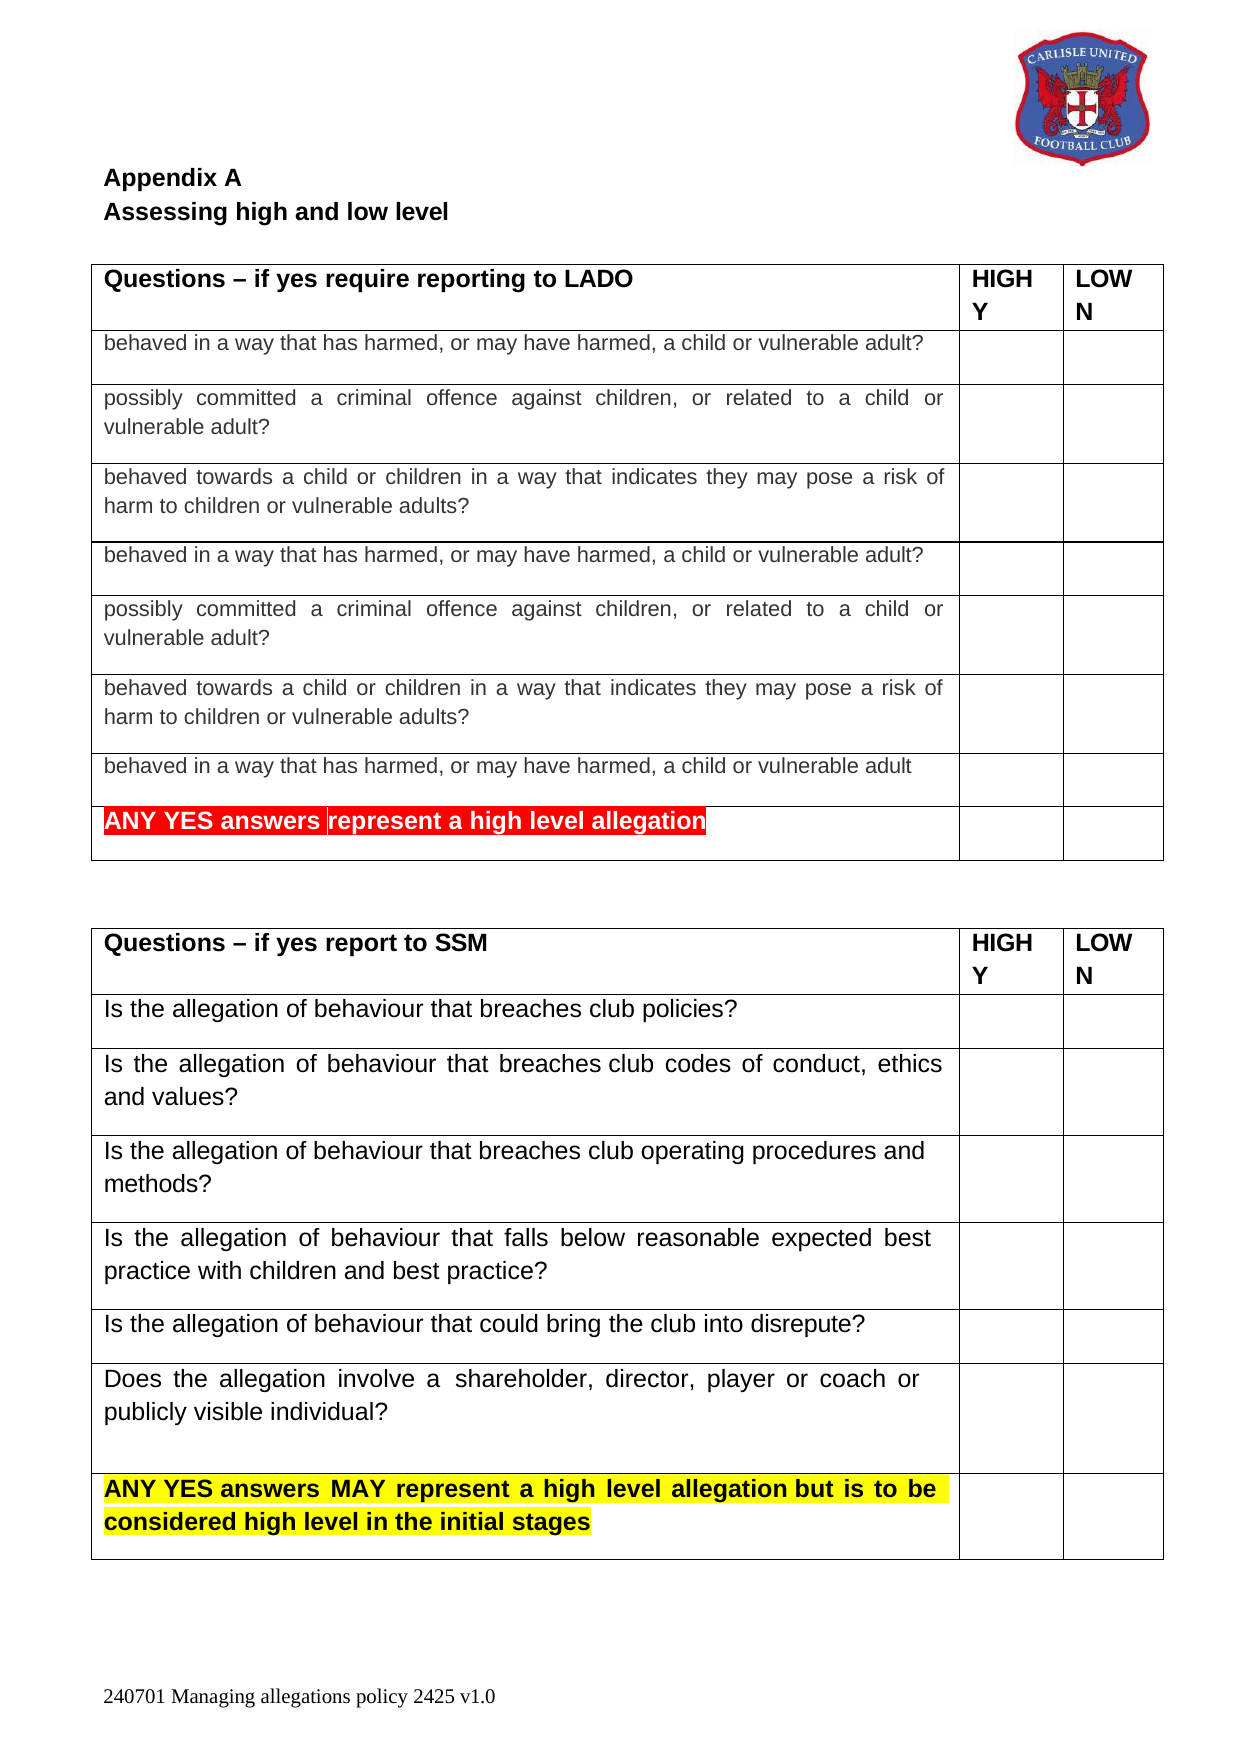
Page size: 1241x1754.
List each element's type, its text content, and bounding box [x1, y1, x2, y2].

table_cell [960, 596, 1063, 674]
table_cell [1064, 1223, 1163, 1309]
table_cell behaved in a way that has harmed, or may have harmed, a child or vulnerable adult? [92, 331, 959, 384]
table_cell [1064, 995, 1163, 1048]
table_cell Is the allegation of behaviour that breaches club codes of conduct, ethics and values? [92, 1049, 959, 1135]
table_cell [960, 754, 1063, 806]
table_header LOW N [1064, 265, 1163, 330]
table_cell ANY YES answers MAY represent a high level allegation but is to be considered high level in the initial stages [92, 1474, 959, 1559]
table_header Questions – if yes report to SSM [92, 929, 959, 994]
text Assessing high and low level [103, 197, 1166, 226]
table_cell [1064, 1474, 1163, 1559]
table_cell Is the allegation of behaviour that falls below reasonable expected best practice with children and best practice? [92, 1223, 959, 1309]
table_cell [960, 1136, 1063, 1222]
table_cell [960, 675, 1063, 753]
table_cell behaved in a way that has harmed, or may have harmed, a child or vulnerable adult [92, 754, 959, 806]
table_cell [1064, 675, 1163, 753]
table_cell [960, 995, 1063, 1048]
table_cell [960, 1364, 1063, 1472]
table_cell possibly committed a criminal offence against children, or related to a child or vulnerable adult? [92, 385, 959, 462]
table_cell [1064, 1310, 1163, 1362]
table_cell [1064, 754, 1163, 806]
table_header HIGH Y [960, 265, 1063, 330]
table_cell [1064, 596, 1163, 674]
table_cell [1064, 331, 1163, 384]
table_cell behaved towards a child or children in a way that indicates they may pose a risk of harm to children or vulnerable adults? [92, 464, 959, 541]
table_cell Does the allegation involve a shareholder, director, player or coach or publicly visible individual? [92, 1364, 959, 1472]
table_cell [960, 1474, 1063, 1559]
table_header LOW N [1064, 929, 1163, 994]
table_cell [960, 331, 1063, 384]
table_cell Is the allegation of behaviour that breaches club policies? [92, 995, 959, 1048]
table_cell [960, 543, 1063, 595]
table_cell [960, 1049, 1063, 1135]
table_cell [960, 464, 1063, 541]
table_cell Is the allegation of behaviour that could bring the club into disrepute? [92, 1310, 959, 1362]
table_header Questions – if yes require reporting to LADO [92, 265, 959, 330]
table_cell ANY YES answers represent a high level allegation [92, 807, 959, 860]
table_cell [960, 385, 1063, 462]
table_cell [960, 1310, 1063, 1362]
table_cell [960, 1223, 1063, 1309]
table_cell [1064, 464, 1163, 541]
picture [1013, 29, 1152, 164]
table_cell Is the allegation of behaviour that breaches club operating procedures and methods? [92, 1136, 959, 1222]
table_cell [1064, 1136, 1163, 1222]
table_header HIGH Y [960, 929, 1063, 994]
table_cell [1064, 807, 1163, 860]
text Appendix A [103, 164, 1166, 192]
table_cell [1064, 543, 1163, 595]
table_cell [1064, 385, 1163, 462]
table_cell possibly committed a criminal offence against children, or related to a child or vulnerable adult? [92, 596, 959, 674]
table_cell [1064, 1364, 1163, 1472]
table_cell [1064, 1049, 1163, 1135]
table_cell [960, 807, 1063, 860]
table_cell behaved towards a child or children in a way that indicates they may pose a risk of harm to children or vulnerable adults? [92, 675, 959, 753]
table_cell behaved in a way that has harmed, or may have harmed, a child or vulnerable adult? [92, 543, 959, 595]
